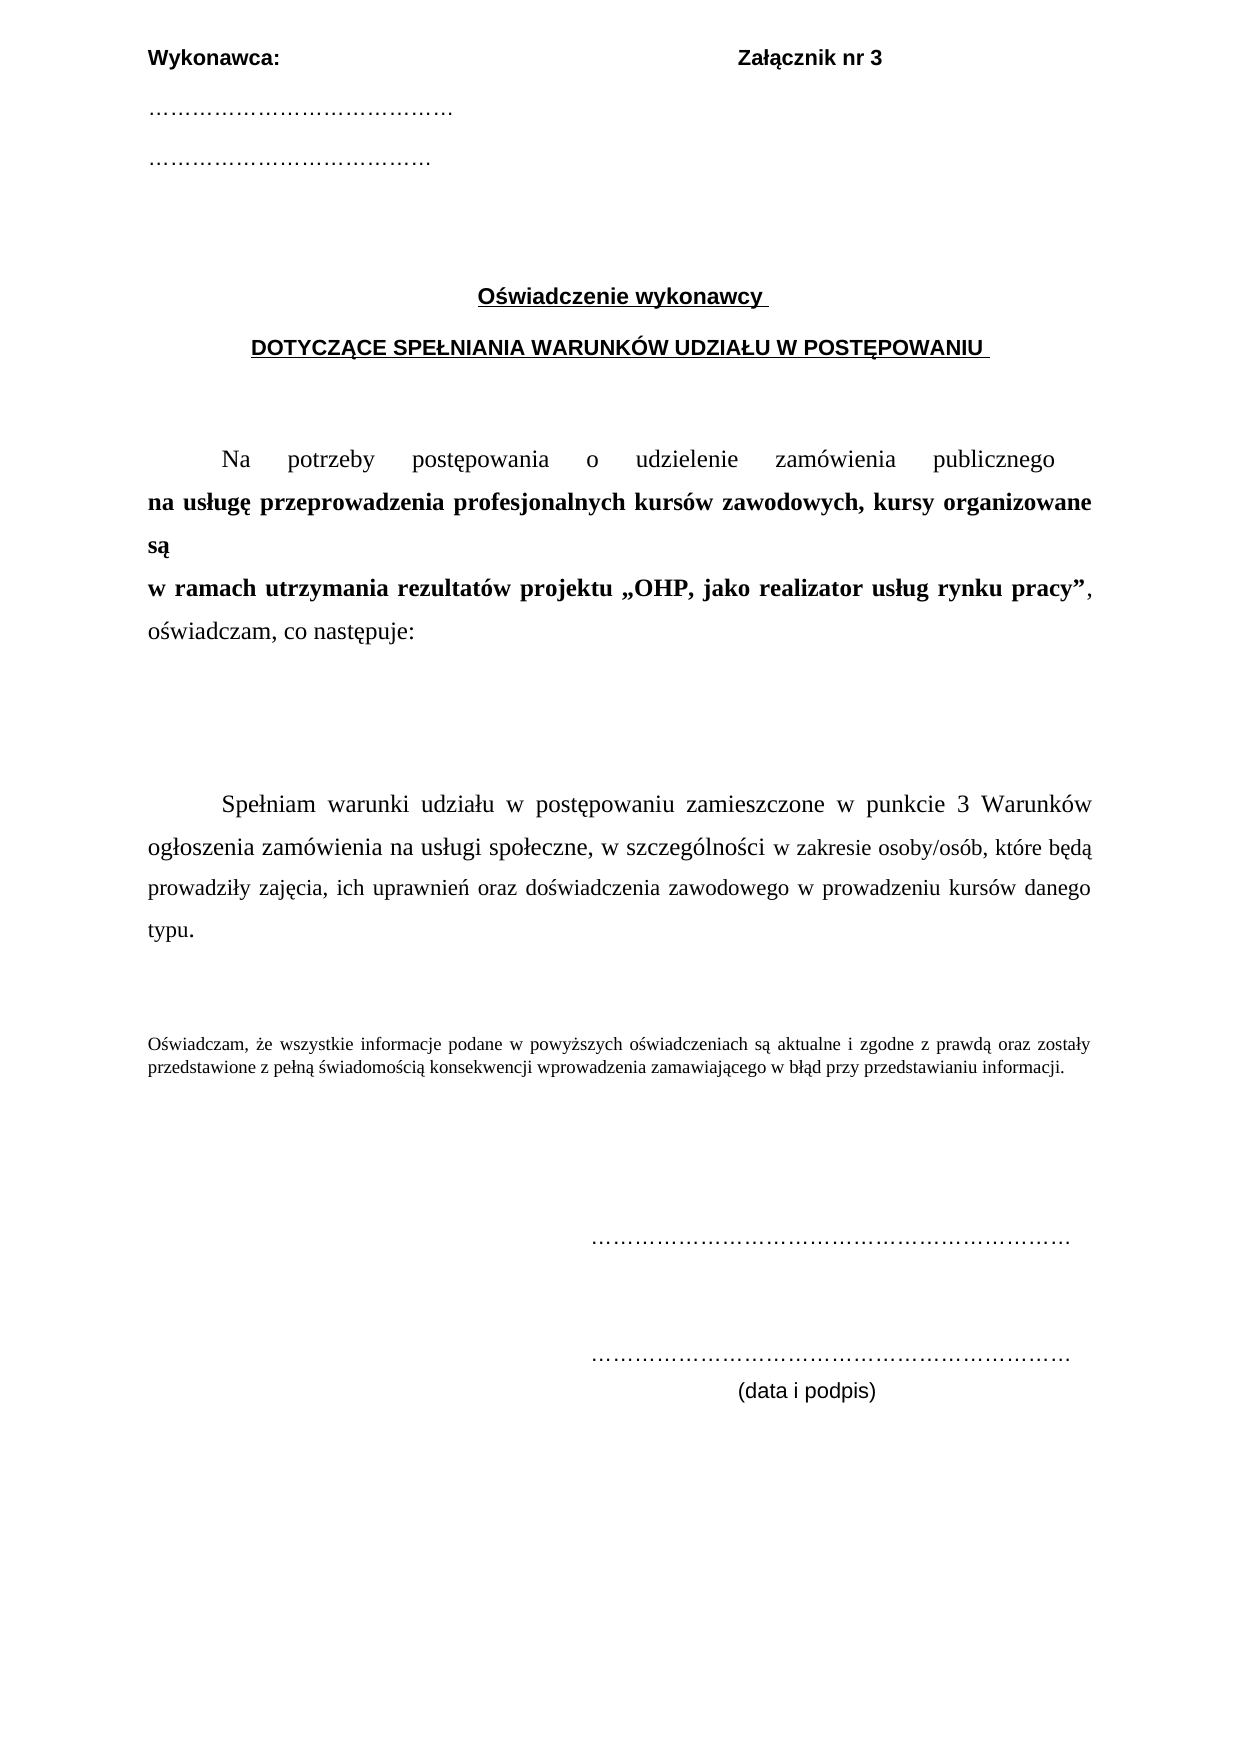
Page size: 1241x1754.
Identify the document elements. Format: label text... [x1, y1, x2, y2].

text Spełniam warunki udziału w postępowaniu zamieszczone w punkcie 3 Warunków ogłoszenia zamówienia na usługi społeczne, w szczególności w zakresie osoby/osób, które będą prowadziły zajęcia, ich uprawnień oraz doświadczenia zawodowego w prowadzeniu kursów danego typu. [148, 789, 1093, 943]
text ………………………………………………………… [516, 1224, 1093, 1249]
text ……………………………………………………………………… [148, 95, 472, 170]
text DOTYCZĄCE SPEŁNIANIA WARUNKÓW UDZIAŁU W POSTĘPOWANIU [148, 335, 1093, 402]
text ………………………………………………………… (data i podpis) [516, 1262, 1093, 1403]
text Oświadczam, że wszystkie informacje podane w powyższych oświadczeniach są aktualne i zgodne z prawdą oraz zostały przedstawione z pełną świadomością konsekwencji wprowadzenia zamawiającego w błąd przy przedstawianiu informacji. [148, 1033, 1093, 1078]
text Na potrzeby postępowania o udzielenie zamówienia publicznego na usługę przeprowadzenia profesjonalnych kursów zawodowych, kursy organizowane są w ramach utrzymania rezultatów projektu „OHP, jako realizator usług rynku pracy”, oświadczam, co następuje: [148, 444, 1093, 645]
text Wykonawca: Załącznik nr 3 [148, 44, 1093, 69]
text Oświadczenie wykonawcy [148, 283, 1093, 310]
